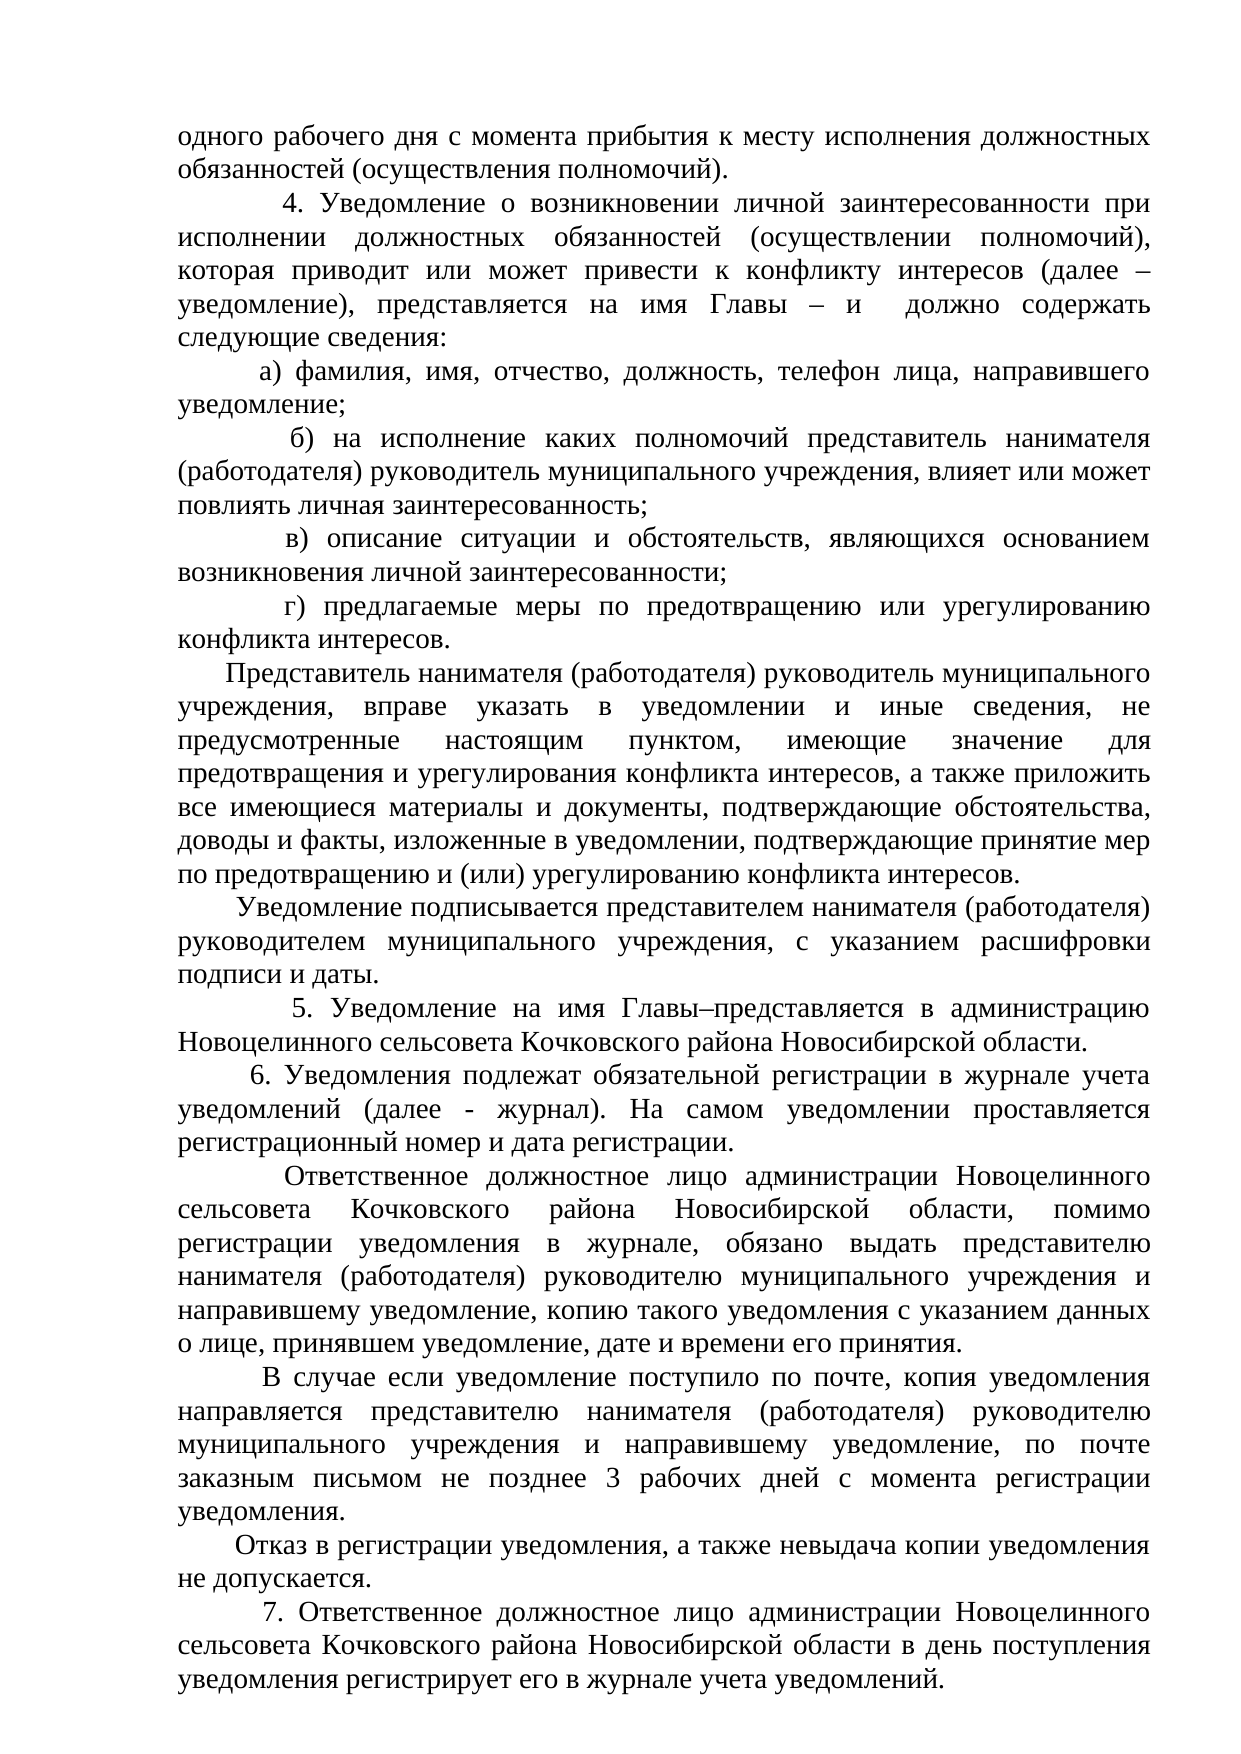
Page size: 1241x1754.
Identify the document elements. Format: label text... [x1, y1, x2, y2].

text В случае если уведомление поступило по почте, копия уведомления направляется представителю нанимателя (работодателя) руководителю муниципального учреждения и направившему уведомление, по почте заказным письмом не позднее 3 рабочих дней с момента регистрации уведомления. [177, 1359, 1152, 1527]
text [177, 118, 1152, 185]
text в) описание ситуации и обстоятельств, являющихся основанием возникновения личной заинтересованности; [177, 521, 1152, 588]
text 6. Уведомления подлежат обязательной регистрации в журнале учета уведомлений (далее - журнал). На самом уведомлении проставляется регистрационный номер и дата регистрации. [177, 1057, 1152, 1158]
text г) предлагаемые меры по предотвращению или урегулированию конфликта интересов. [177, 588, 1152, 655]
text Уведомление подписывается представителем нанимателя (работодателя) руководителем муниципального учреждения, с указанием расшифровки подписи и даты. [177, 889, 1152, 990]
text 7. Ответственное должностное лицо администрации Новоцелинного сельсовета Кочковского района Новосибирской области в день поступления уведомления регистрирует его в журнале учета уведомлений. [177, 1594, 1152, 1694]
text Представитель нанимателя (работодателя) руководитель муниципального учреждения, вправе указать в уведомлении и иные сведения, не предусмотренные настоящим пунктом, имеющие значение для предотвращения и урегулирования конфликта интересов, а также приложить все имеющиеся материалы и документы, подтверждающие обстоятельства, доводы и факты, изложенные в уведомлении, подтверждающие принятие мер по предотвращению и (или) урегулированию конфликта интересов. [177, 655, 1152, 889]
text 5. Уведомление на имя Главы–представляется в администрацию Новоцелинного сельсовета Кочковского района Новосибирской области. [177, 990, 1152, 1057]
text а) фамилия, имя, отчество, должность, телефон лица, направившего уведомление; [177, 353, 1152, 420]
text б) на исполнение каких полномочий представитель нанимателя (работодателя) руководитель муниципального учреждения, влияет или может повлиять личная заинтересованность; [177, 420, 1152, 521]
text Отказ в регистрации уведомления, а также невыдача копии уведомления не допускается. [177, 1527, 1152, 1594]
text 4. Уведомление о возникновении личной заинтересованности при исполнении должностных обязанностей (осуществлении полномочий), которая приводит или может привести к конфликту интересов (далее – уведомление), представляется на имя Главы – и должно содержать следующие сведения: [177, 185, 1152, 353]
text Ответственное должностное лицо администрации Новоцелинного сельсовета Кочковского района Новосибирской области, помимо регистрации уведомления в журнале, обязано выдать представителю нанимателя (работодателя) руководителю муниципального учреждения и направившему уведомление, копию такого уведомления с указанием данных о лице, принявшем уведомление, дате и времени его принятия. [177, 1158, 1152, 1359]
